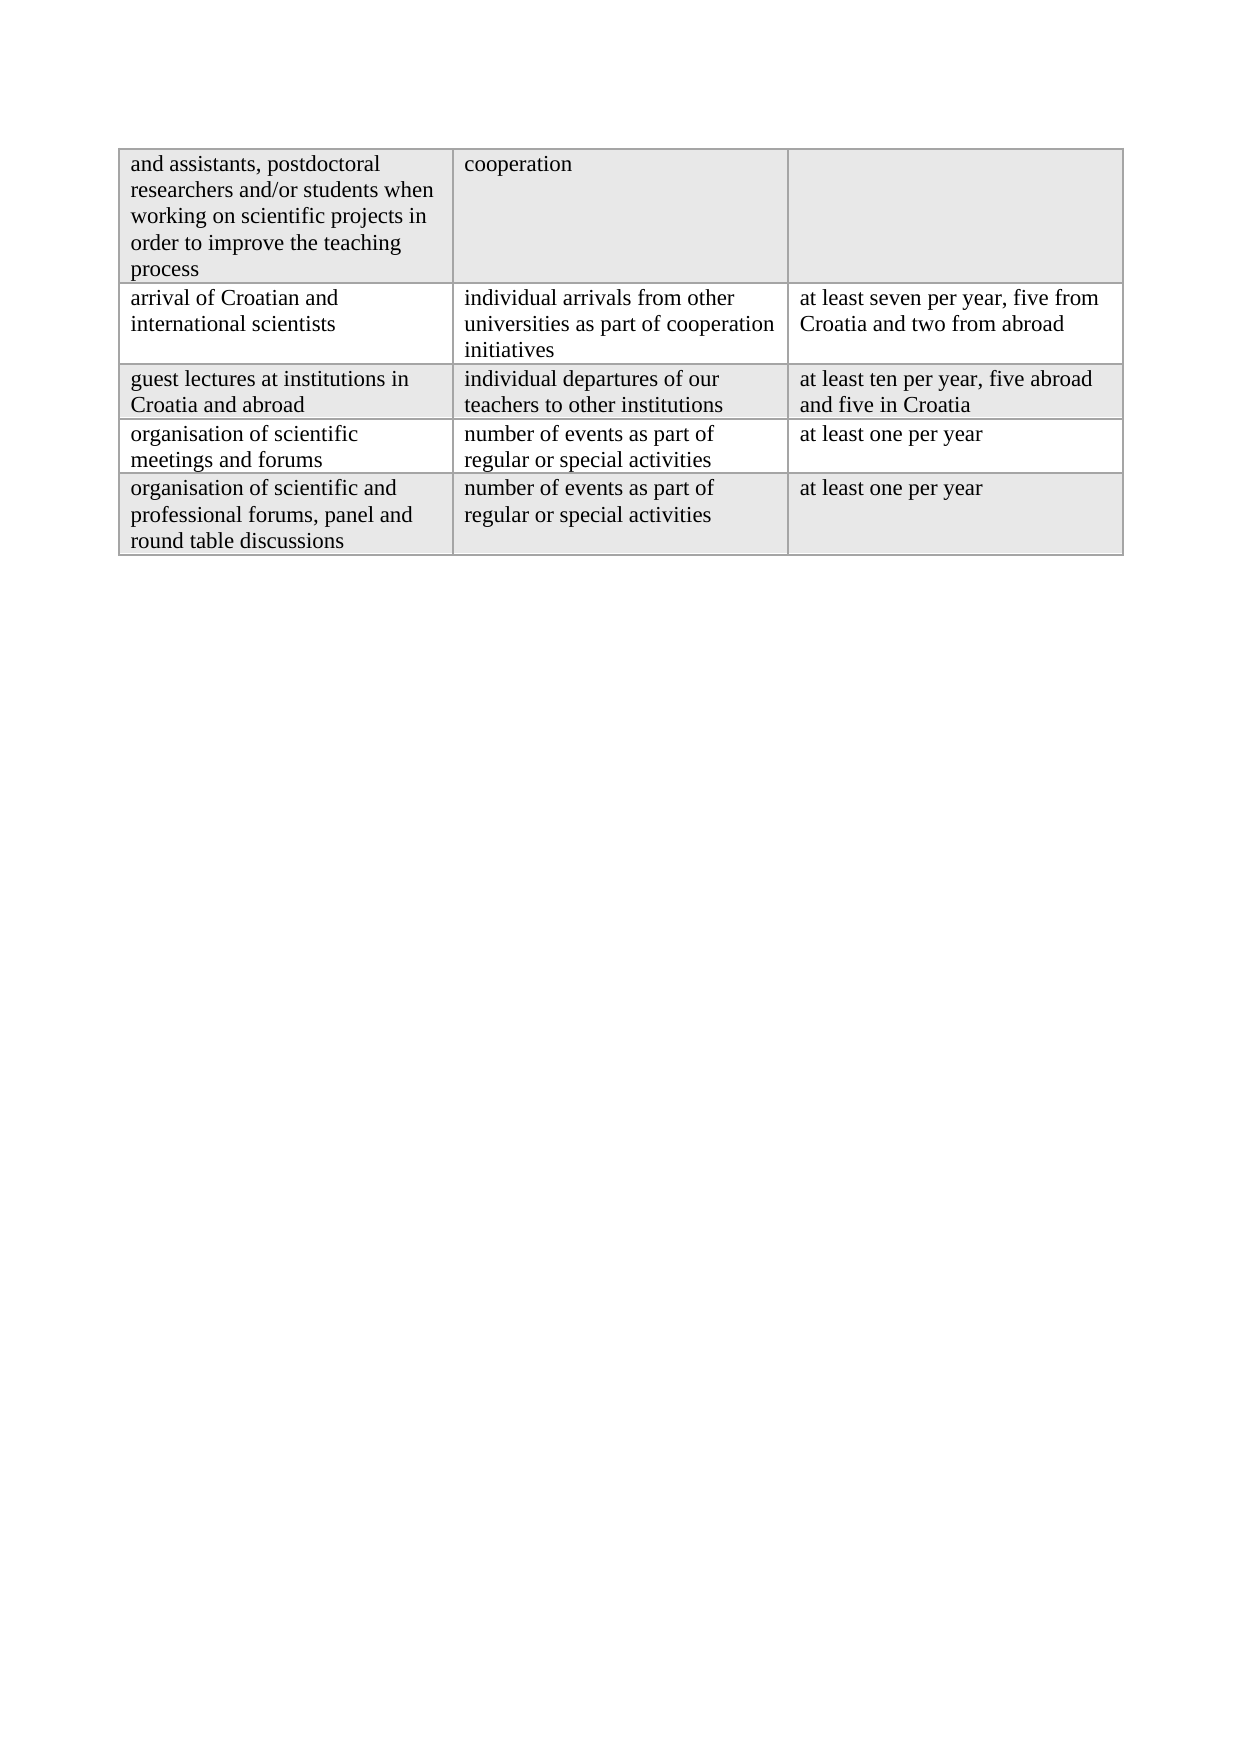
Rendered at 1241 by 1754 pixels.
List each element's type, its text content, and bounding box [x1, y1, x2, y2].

table_cell at least seven per year, five from Croatia and two from abroad [789, 284, 1122, 363]
table_cell at least one per year [789, 474, 1122, 553]
table_cell individual departures of our teachers to other institutions [454, 365, 787, 417]
table_cell at least ten per year, five abroad and five in Croatia [789, 365, 1122, 417]
table_cell arrival of Croatian and international scientists [120, 284, 452, 363]
table_cell organisation of scientific meetings and forums [120, 420, 452, 472]
table_cell individual arrivals from other universities as part of cooperation initiatives [454, 284, 787, 363]
table_cell organisation of scientific and professional forums, panel and round table discussions [120, 474, 452, 553]
table_cell at least one per year [789, 420, 1122, 472]
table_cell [789, 150, 1122, 282]
table_cell number of events as part of regular or special activities [454, 420, 787, 472]
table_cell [454, 150, 787, 282]
table_cell guest lectures at institutions in Croatia and abroad [120, 365, 452, 417]
table_cell number of events as part of regular or special activities [454, 474, 787, 553]
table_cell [120, 150, 452, 282]
